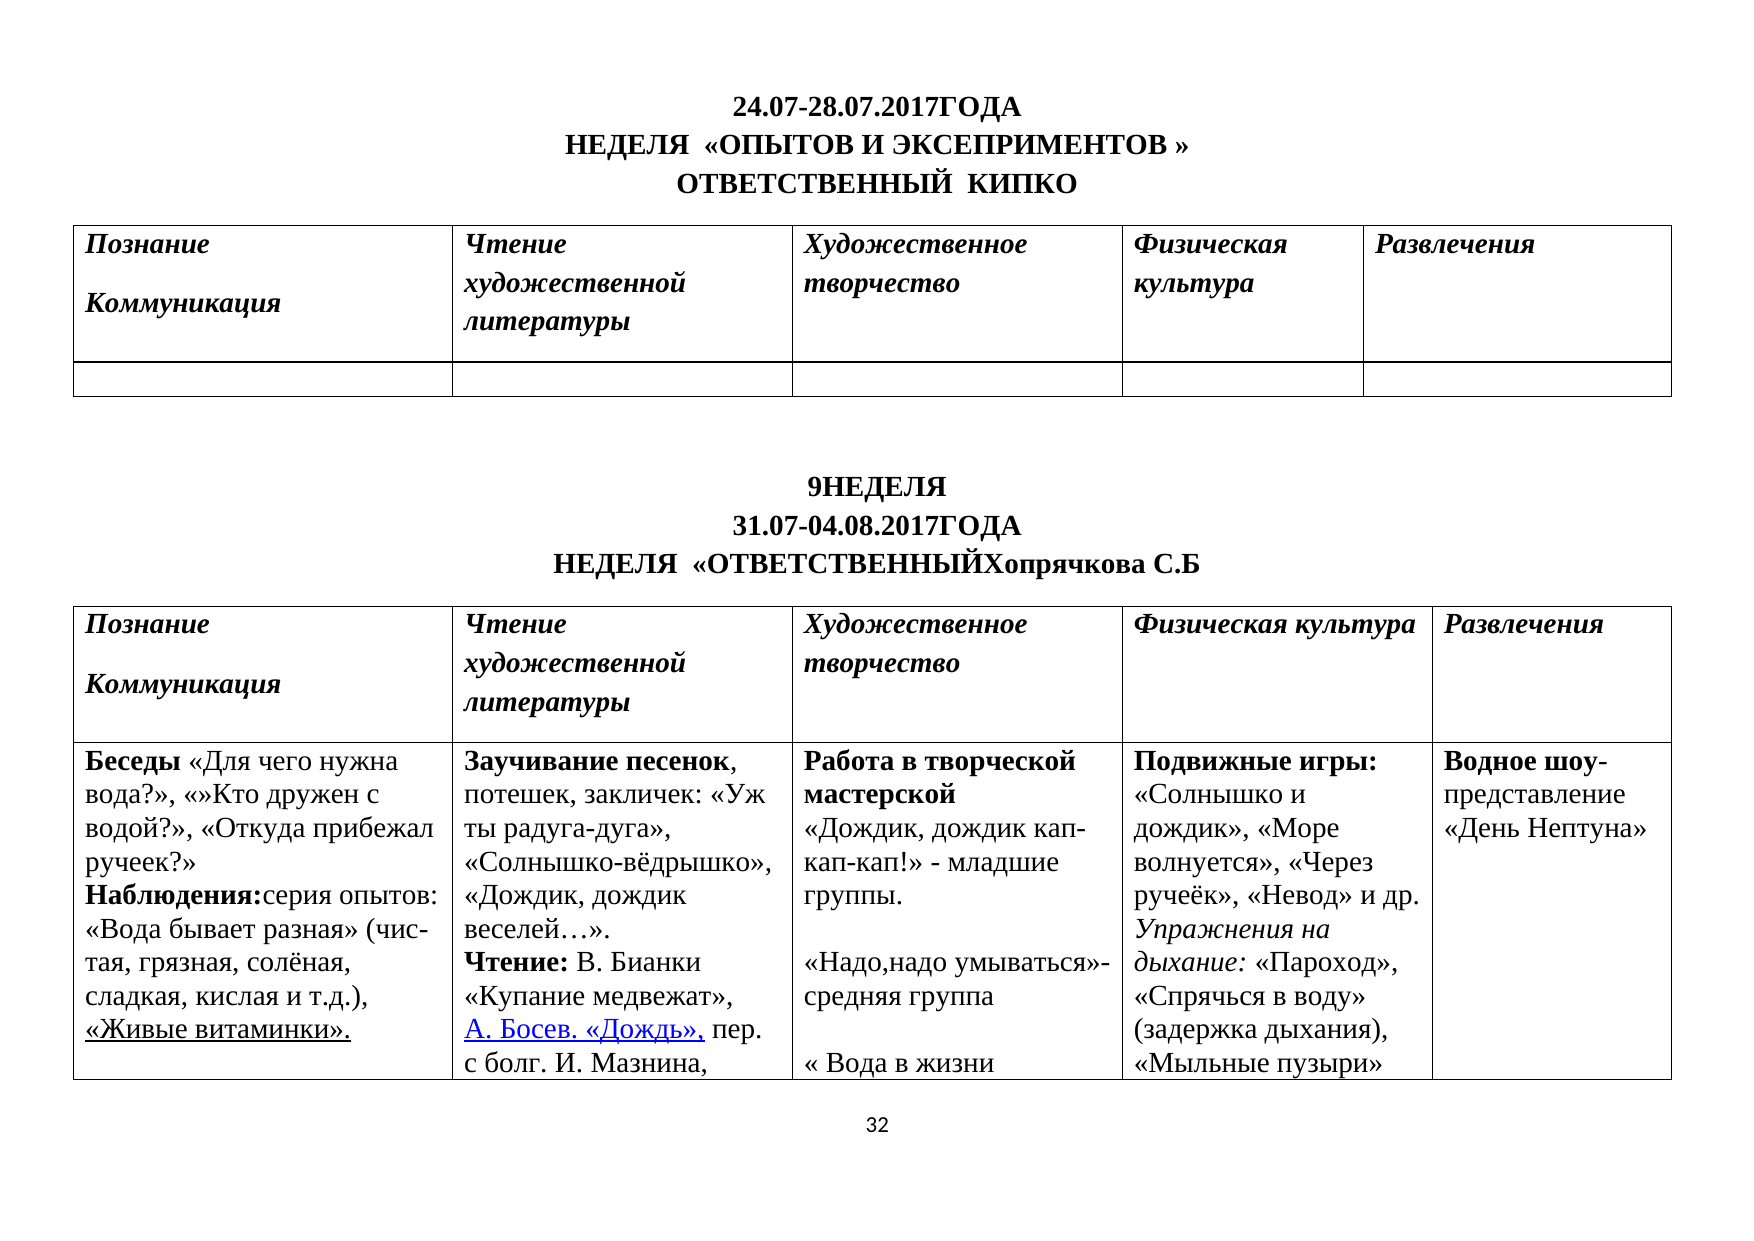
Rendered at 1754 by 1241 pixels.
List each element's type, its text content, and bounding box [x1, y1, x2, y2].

text ОТВЕТСТВЕННЫЙ КИПКО [118, 166, 1636, 199]
text НЕДЕЛЯ «ОТВЕТСТВЕННЫЙХопрячкова С.Б [118, 546, 1636, 580]
text НЕДЕЛЯ «ОПЫТОВ И ЭКСЕПРИМЕНТОВ » [118, 127, 1636, 161]
table_header Чтение художественной литературы [453, 226, 792, 361]
text 9НЕДЕЛЯ [118, 469, 1636, 503]
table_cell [453, 743, 792, 1078]
table_header Познание Коммуникация [74, 226, 452, 361]
table_header Физическая культура [1123, 607, 1432, 742]
table_cell [74, 363, 452, 396]
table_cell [793, 743, 1122, 1078]
table_header Художественное творчество [793, 226, 1122, 361]
table_header Чтение художественной литературы [453, 607, 792, 742]
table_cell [74, 743, 452, 1078]
table_header Художественное творчество [793, 607, 1122, 742]
table_cell [1123, 363, 1363, 396]
table_header Развлечения [1364, 226, 1671, 361]
table_header Познание Коммуникация [74, 607, 452, 742]
text 24.07-28.07.2017ГОДА [118, 89, 1636, 122]
table_header Физическая культура [1123, 226, 1363, 361]
table_cell [793, 363, 1122, 396]
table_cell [1433, 743, 1671, 1078]
table_cell [453, 363, 792, 396]
text 31.07-04.08.2017ГОДА [118, 508, 1636, 541]
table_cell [1123, 743, 1432, 1078]
table_cell [1364, 363, 1671, 396]
table_header Развлечения [1433, 607, 1671, 742]
